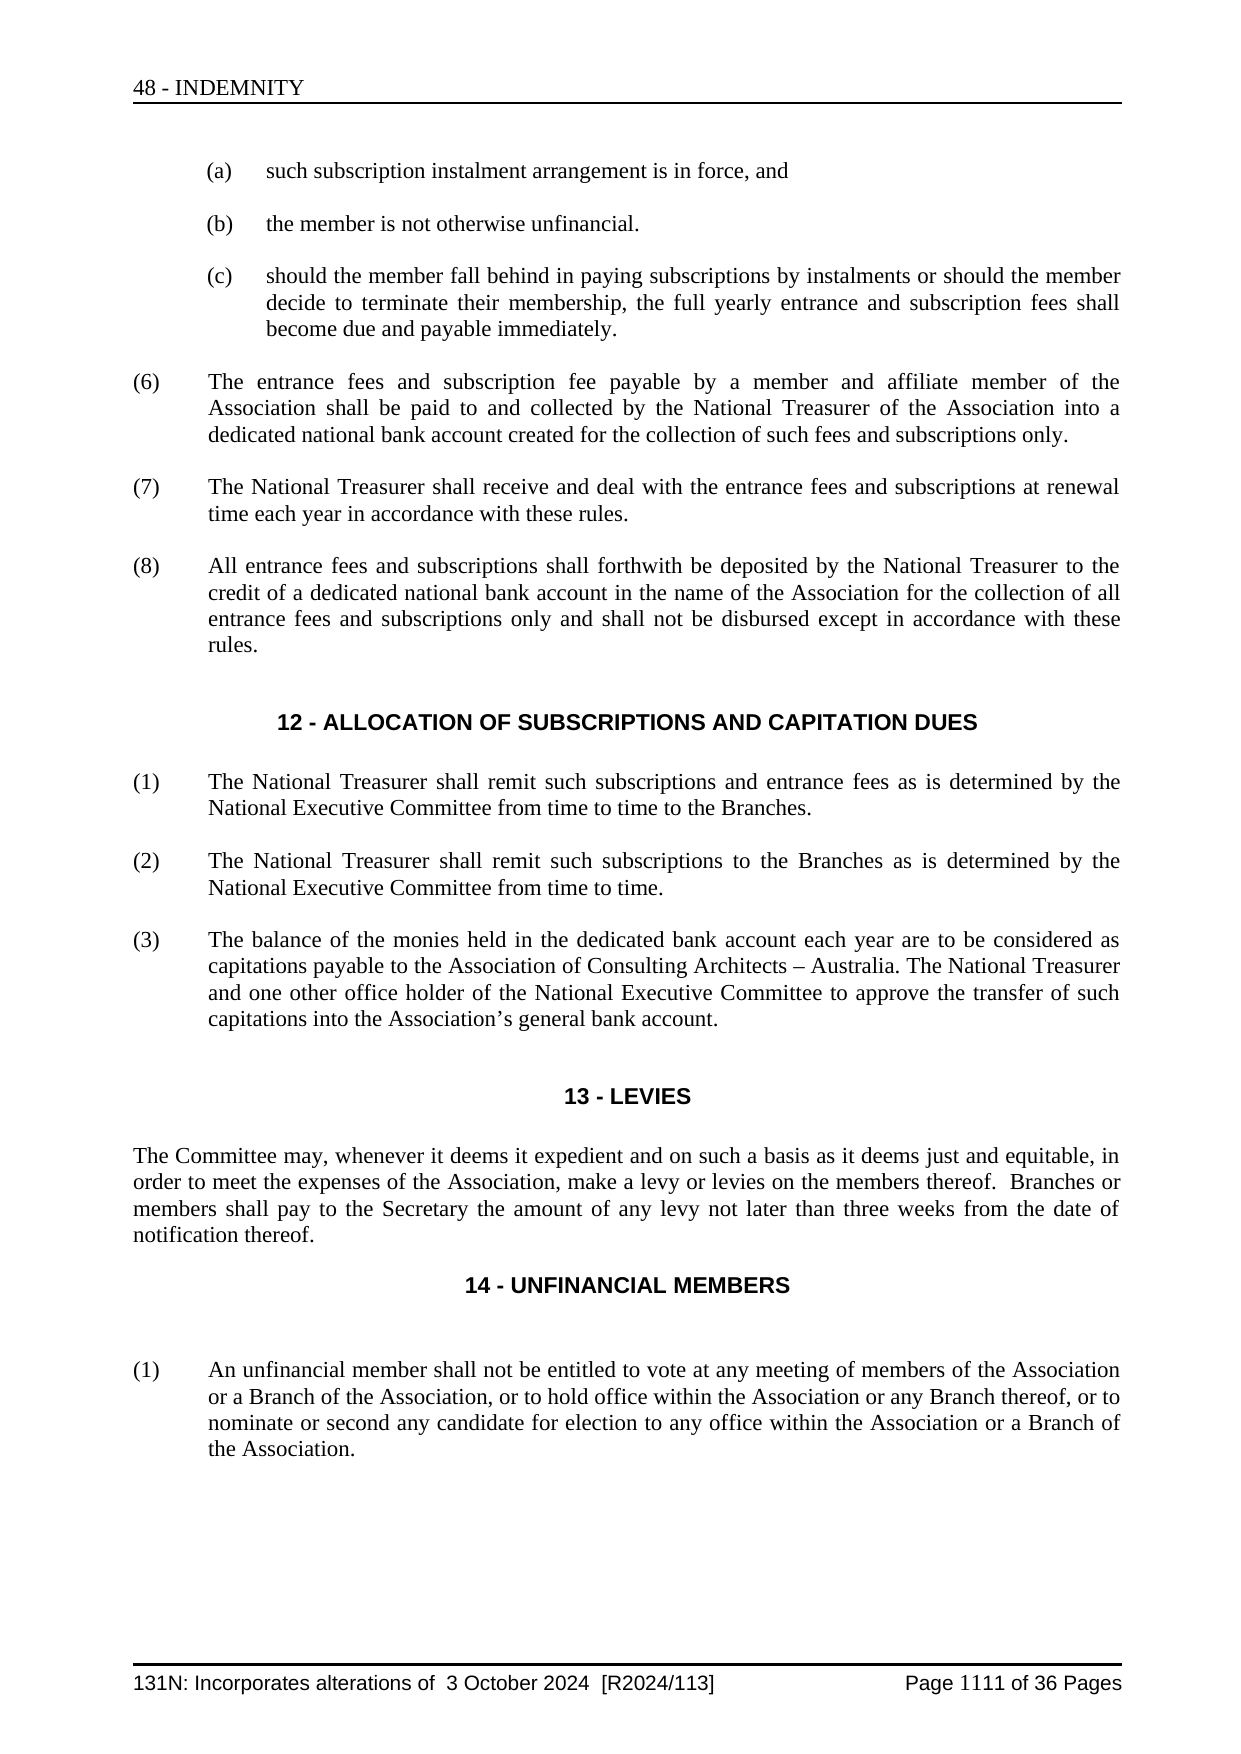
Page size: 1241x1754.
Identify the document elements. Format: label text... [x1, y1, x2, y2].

text (1) The National Treasurer shall remit such subscriptions and entrance fees as is determined by the National Executive Committee from time to time to the Branches. [133, 768, 1122, 821]
list An unfinancial member shall not be entitled to vote at any meeting of members of the Association or a Branch of the Association, or to hold office within the Association or any Branch thereof, or to nominate or second any candidate for election to any office within the Association or a Branch of the Association. [133, 1356, 1122, 1462]
subtitle 12 - ALLOCATION OF SUBSCRIPTIONS AND CAPITATION DUES [133, 709, 1122, 736]
text (6) The entrance fees and subscription fee payable by a member and affiliate member of the Association shall be paid to and collected by the National Treasurer of the Association into a dedicated national bank account created for the collection of such fees and subscriptions only. [133, 368, 1122, 447]
text (8) All entrance fees and subscriptions shall forthwith be deposited by the National Treasurer to the credit of a dedicated national bank account in the name of the Association for the collection of all entrance fees and subscriptions only and shall not be disbursed except in accordance with these rules. [133, 552, 1122, 658]
text The Committee may, whenever it deems it expedient and on such a basis as it deems just and equitable, in order to meet the expenses of the Association, make a levy or levies on the members thereof. Branches or members shall pay to the Secretary the amount of any levy not later than three weeks from the date of notification thereof. [133, 1142, 1122, 1247]
text (b) the member is not otherwise unfinancial. [133, 210, 1122, 236]
subtitle 13 - LEVIES [133, 1083, 1122, 1109]
text (7) The National Treasurer shall receive and deal with the entrance fees and subscriptions at renewal time each year in accordance with these rules. [133, 473, 1122, 526]
text (3) The balance of the monies held in the dedicated bank account each year are to be considered as capitations payable to the Association of Consulting Architects – Australia. The National Treasurer and one other office holder of the National Executive Committee to approve the transfer of such capitations into the Association’s general bank account. [133, 926, 1122, 1032]
text (c) should the member fall behind in paying subscriptions by instalments or should the member decide to terminate their membership, the full yearly entrance and subscription fees shall become due and payable immediately. [133, 262, 1122, 342]
text (a) such subscription instalment arrangement is in force, and [133, 157, 1122, 183]
subtitle 14 - UNFINANCIAL MEMBERS [133, 1272, 1122, 1299]
text (2) The National Treasurer shall remit such subscriptions to the Branches as is determined by the National Executive Committee from time to time. [133, 847, 1122, 900]
